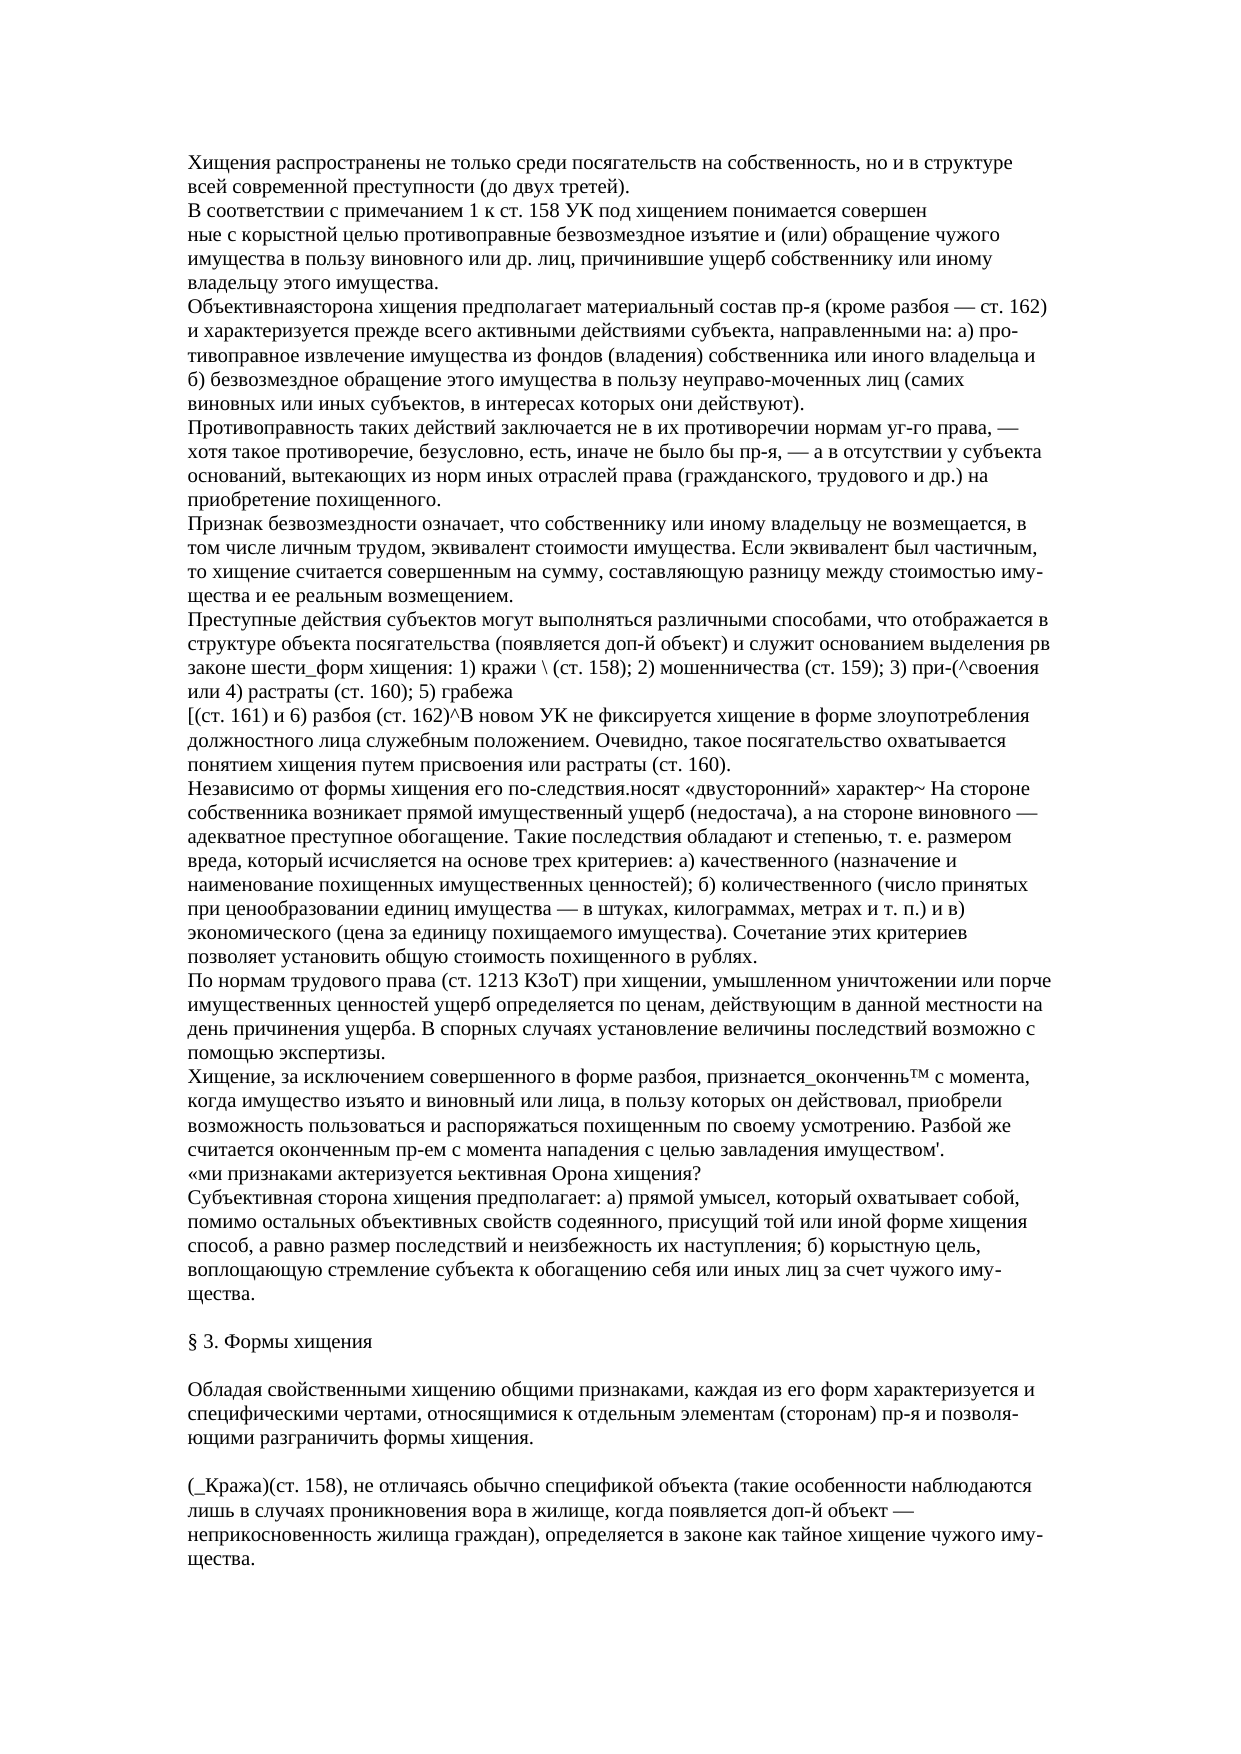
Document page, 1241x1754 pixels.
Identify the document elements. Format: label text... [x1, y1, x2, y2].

text «ми признаками актеризуется ьективная Орона хищения? [187, 1161, 1053, 1185]
text Хищения распространены не только среди посягательств на собственность, но и в структуре всей современной преступ­ности (до двух третей). [187, 150, 1053, 198]
text По нормам трудового права (ст. 1213 КЗоТ) при хищении, умышленном унич­тожении или порче имущественных цен­ностей ущерб определяется по ценам, дей­ствующим в данной местности на день причинения ущерба. В спорных случаях установление величины последствий воз­можно с помощью экспертизы. [187, 968, 1053, 1064]
text [(ст. 161) и 6) разбоя (ст. 162)^В новом УК не фиксируется хищение в форме злоупотреб­ления должностного лица служебным по­ложением. Очевидно, такое посягательство охватывается понятием хищения путем присвоения или растраты (ст. 160). [187, 703, 1053, 776]
text Обладая свойственными хищению об­щими признаками, каждая из его форм характеризуется и специфическими чер­тами, относящимися к отдельным элемен­там (сторонам) пр-я и позволя­ющими разграничить формы хищения. [187, 1377, 1053, 1449]
text Хищение, за исключением совершенного в форме разбоя, признается_оконченнь™ с момента, когда имущество изъято и винов­ный или лица, в пользу которых он дейст­вовал, приобрели возможность пользоваться и распоряжаться похищенным по своему усмотрению. Разбой же считается окон­ченным пр-ем с момента напа­дения с целью завладения имуществом'. [187, 1064, 1053, 1161]
text Независимо от формы хищения его по-следствия.носят «двусторонний» характер~ На стороне собственника возникает пря­мой имущественный ущерб (недостача), а на стороне виновного — адекватное пре­ступное обогащение. Такие последствия обладают и степенью, т. е. размером вре­да, который исчисляется на основе трех критериев: а) качественного (назначение и наименование похищенных имуществен­ных ценностей); б) количественного (чис­ло принятых при ценообразовании еди­ниц имущества — в штуках, килограм­мах, метрах и т. п.) и в) экономического (цена за единицу похищаемого имущест­ва). Сочетание этих критериев позволяет установить общую стоимость похищенно­го в рублях. [187, 776, 1053, 968]
text Субъективная сторона хищения предпо­лагает: а) прямой умысел, который охва­тывает собой, помимо остальных объек­тивных свойств содеянного, присущий той или иной форме хищения способ, а равно размер последствий и неизбежность их на­ступления; б) корыстную цель, воплоща­ющую стремление субъекта к обогащению себя или иных лиц за счет чужого иму­щества. [187, 1185, 1053, 1305]
text Признак безвозмездности означает, что собственнику или иному владельцу не воз­мещается, в том числе личным трудом, эквивалент стоимости имущества. Если эквивалент был частичным, то хищение считается совершенным на сумму, состав­ляющую разницу между стоимостью иму­щества и ее реальным возмещением. [187, 511, 1053, 607]
text Объективнаясторона хищения предпола­гает материальный состав пр-я (кроме разбоя — ст. 162) и характеризу­ется прежде всего активными действия­ми субъекта, направленными на: а) про­тивоправное извлечение имущества из фондов (владения) собственника или ино­го владельца и б) безвозмездное обраще­ние этого имущества в пользу неуправо-моченных лиц (самих виновных или иных субъектов, в интересах которых они дей­ствуют). [187, 294, 1053, 415]
text Преступные действия субъектов могут выполняться различными способами, что отображается в структуре объекта пося­гательства (появляется доп-й объект) и служит основанием выделения рв законе шести_форм хищения: 1) кражи \ (ст. 158); 2) мошенничества (ст. 159); 3) при-(^своения или 4) растраты (ст. 160); 5) грабежа [187, 607, 1053, 703]
text В соответствии с примечанием 1 к ст. 158 УК под хищением понимается совершен­ [187, 198, 1053, 222]
text § 3. Формы хищения [187, 1329, 1053, 1353]
text (_Кража)(ст. 158), не отличаясь обычно спецификой объекта (такие особенности наблюдаются лишь в случаях проникно­вения вора в жилище, когда появляется доп-й объект — неприкосновен­ность жилища граждан), определяется в законе как тайное хищение чужого иму­щества. [187, 1473, 1053, 1570]
text Противоправность таких действий за­ключается не в их противоречии нормам уг-го права, — хотя такое противо­речие, безусловно, есть, иначе не было бы пр-я, — а в отсутствии у субъ­екта оснований, вытекающих из норм иных отраслей права (гражданского, тру­дового и др.) на приобретение похищен­ного. [187, 415, 1053, 511]
text ные с корыстной целью противоправные безвозмездное изъятие и (или) обращение чужого имущества в пользу виновного или др. лиц, причинившие ущерб собствен­нику или иному владельцу этого имуще­ства. [187, 222, 1053, 294]
